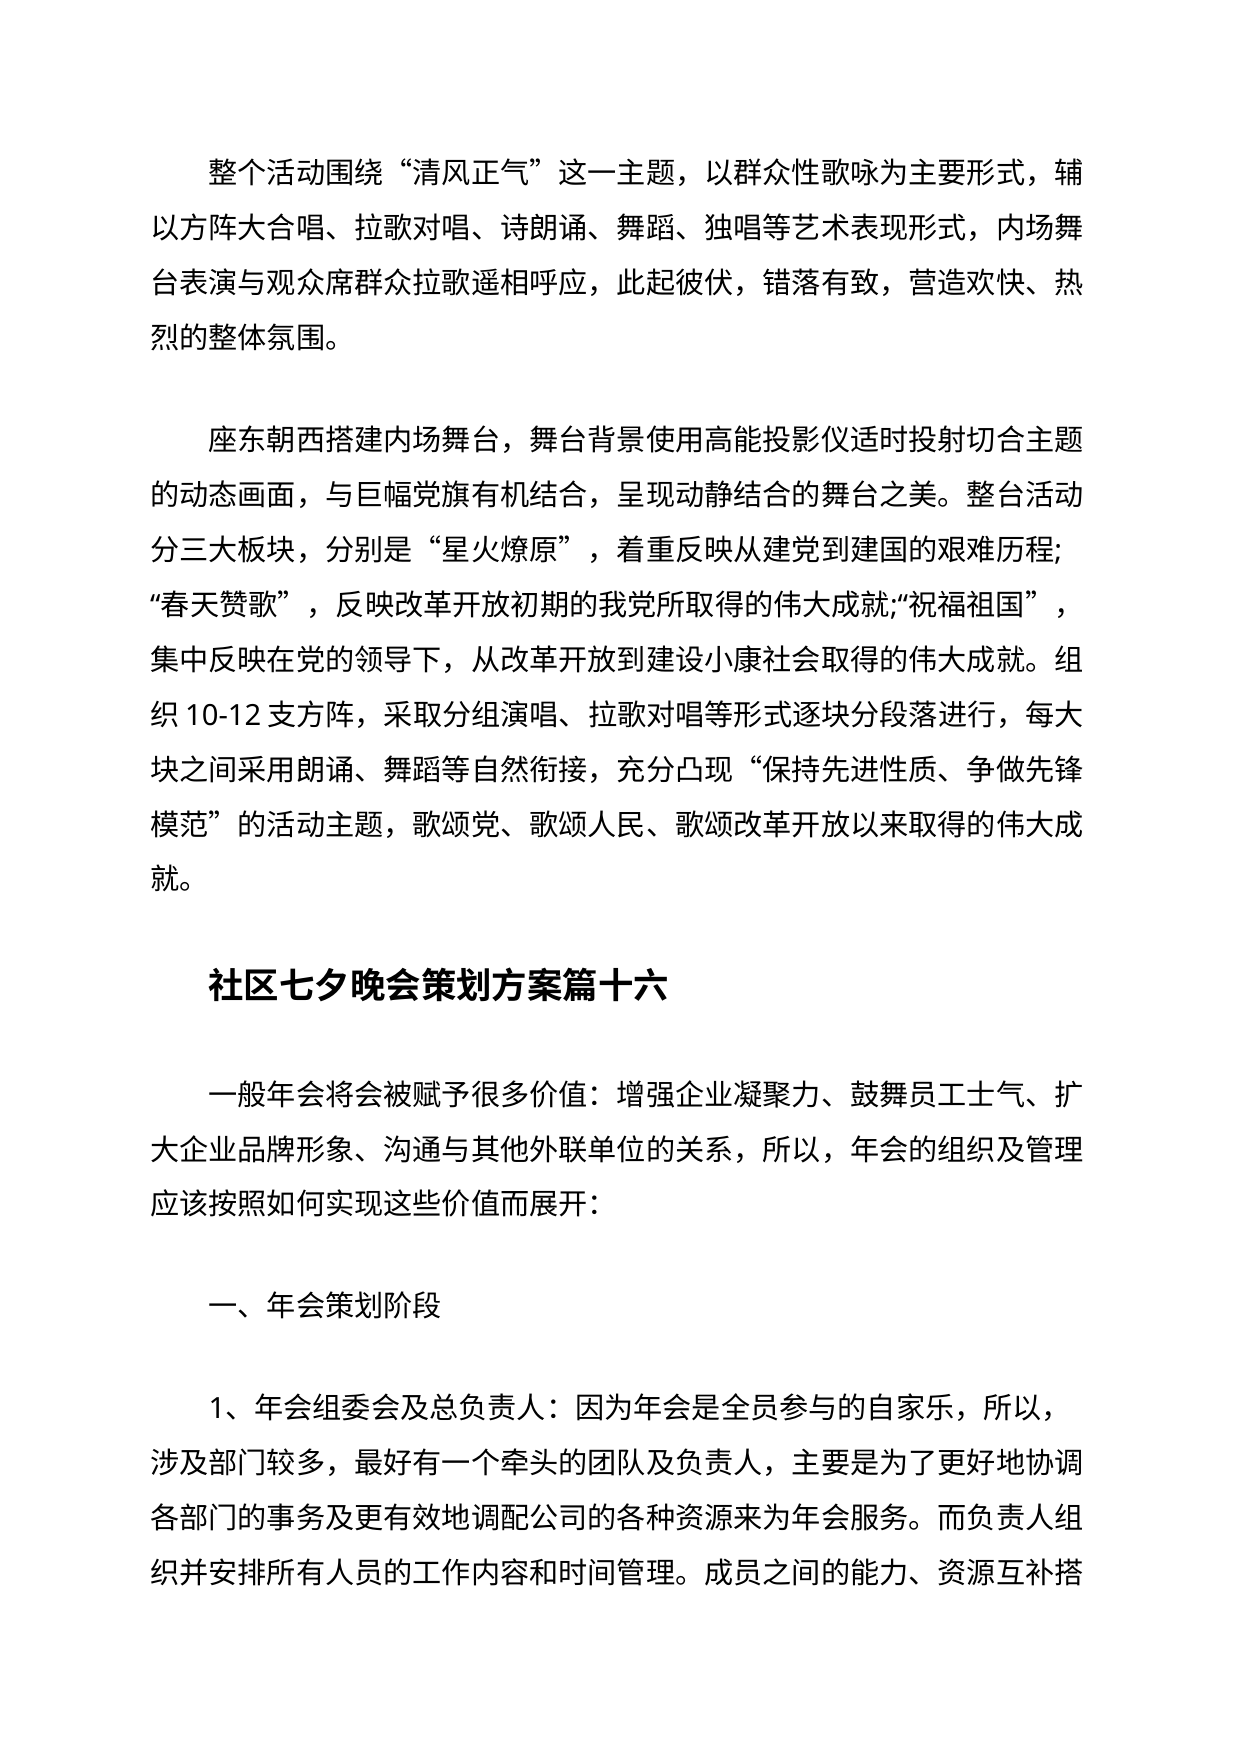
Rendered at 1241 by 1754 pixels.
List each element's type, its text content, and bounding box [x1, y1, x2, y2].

text 社区七夕晚会策划方案篇十六 [150, 958, 1090, 1009]
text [150, 1384, 1090, 1592]
text 座东朝西搭建内场舞台，舞台背景使用高能投影仪适时投射切合主题的动态画面，与巨幅党旗有机结合，呈现动静结合的舞台之美。整台活动分三大板块，分别是“星火燎原”，着重反映从建党到建国的艰难历程;“春天赞歌”，反映改革开放初期的我党所取得的伟大成就;“祝福祖国”，集中反映在党的领导下，从改革开放到建设小康社会取得的伟大成就。组织10-12支方阵，采取分组演唱、拉歌对唱等形式逐块分段落进行，每大块之间采用朗诵、舞蹈等自然衔接，充分凸现“保持先进性质、争做先锋模范”的活动主题，歌颂党、歌颂人民、歌颂改革开放以来取得的伟大成就。 [150, 416, 1090, 898]
text 一般年会将会被赋予很多价值：增强企业凝聚力、鼓舞员工士气、扩大企业品牌形象、沟通与其他外联单位的关系，所以，年会的组织及管理应该按照如何实现这些价值而展开： [150, 1071, 1090, 1223]
text 一、年会策划阶段 [150, 1283, 1090, 1325]
text 整个活动围绕“清风正气”这一主题，以群众性歌咏为主要形式，辅以方阵大合唱、拉歌对唱、诗朗诵、舞蹈、独唱等艺术表现形式，内场舞台表演与观众席群众拉歌遥相呼应，此起彼伏，错落有致，营造欢快、热烈的整体氛围。 [150, 150, 1090, 357]
